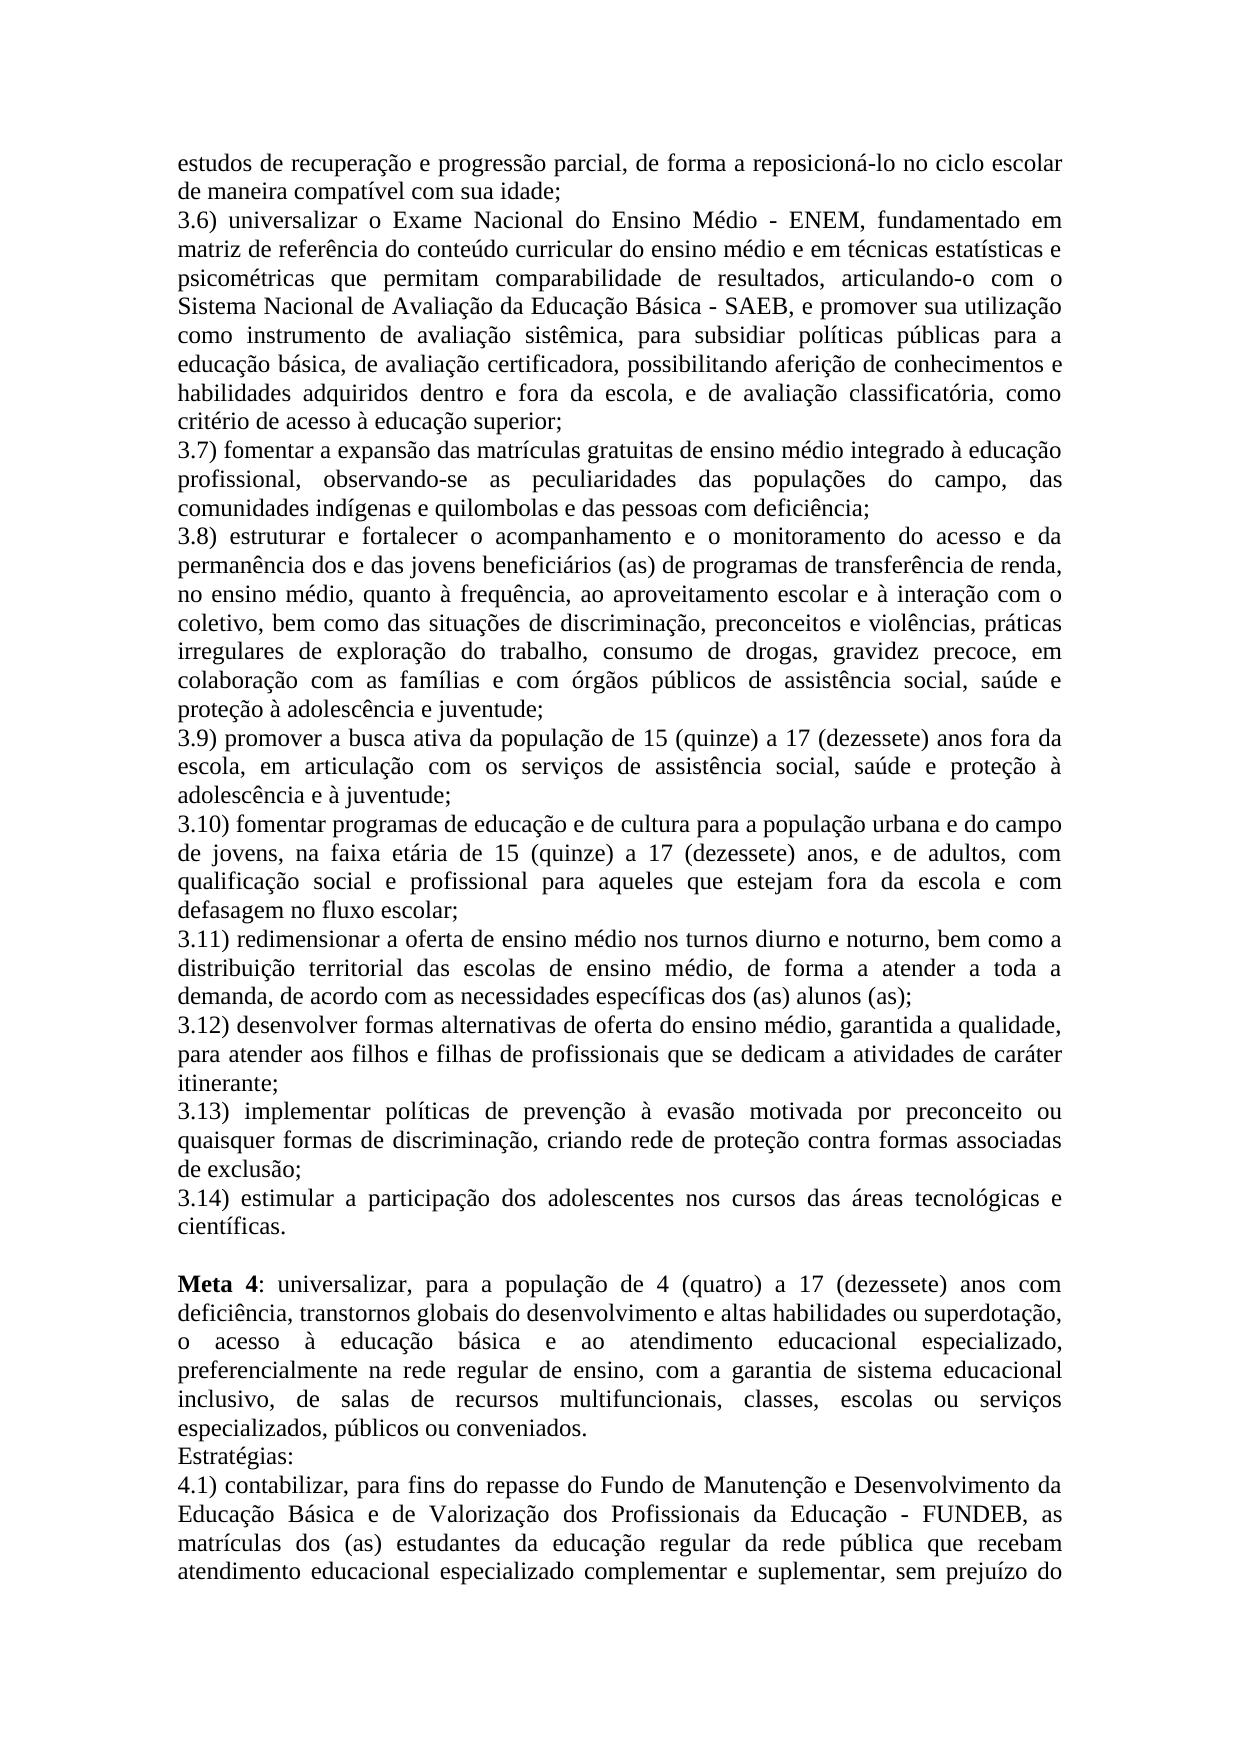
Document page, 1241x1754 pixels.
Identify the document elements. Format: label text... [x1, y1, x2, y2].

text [177, 1470, 1063, 1585]
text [177, 148, 1063, 205]
text 3.11) redimensionar a oferta de ensino médio nos turnos diurno e noturno, bem como a distribuição territorial das escolas de ensino médio, de forma a atender a toda a demanda, de acordo com as necessidades específicas dos (as) alunos (as); [177, 924, 1063, 1010]
text 3.12) desenvolver formas alternativas de oferta do ensino médio, garantida a qualidade, para atender aos filhos e filhas de profissionais que se dedicam a atividades de caráter itinerante; [177, 1010, 1063, 1096]
text 3.9) promover a busca ativa da população de 15 (quinze) a 17 (dezessete) anos fora da escola, em articulação com os serviços de assistência social, saúde e proteção à adolescência e à juventude; [177, 723, 1063, 809]
text 3.6) universalizar o Exame Nacional do Ensino Médio - ENEM, fundamentado em matriz de referência do conteúdo curricular do ensino médio e em técnicas estatísticas e psicométricas que permitam comparabilidade de resultados, articulando-o com o Sistema Nacional de Avaliação da Educação Básica - SAEB, e promover sua utilização como instrumento de avaliação sistêmica, para subsidiar políticas públicas para a educação básica, de avaliação certificadora, possibilitando aferição de conhecimentos e habilidades adquiridos dentro e fora da escola, e de avaliação classificatória, como critério de acesso à educação superior; [177, 205, 1063, 435]
text Meta 4: universalizar, para a população de 4 (quatro) a 17 (dezessete) anos com deficiência, transtornos globais do desenvolvimento e altas habilidades ou superdotação, o acesso à educação básica e ao atendimento educacional especializado, preferencialmente na rede regular de ensino, com a garantia de sistema educacional inclusivo, de salas de recursos multifuncionais, classes, escolas ou serviços especializados, públicos ou conveniados. [177, 1269, 1063, 1441]
text 3.10) fomentar programas de educação e de cultura para a população urbana e do campo de jovens, na faixa etária de 15 (quinze) a 17 (dezessete) anos, e de adultos, com qualificação social e profissional para aqueles que estejam fora da escola e com defasagem no fluxo escolar; [177, 809, 1063, 924]
text 3.14) estimular a participação dos adolescentes nos cursos das áreas tecnológicas e científicas. [177, 1183, 1063, 1240]
text 3.13) implementar políticas de prevenção à evasão motivada por preconceito ou quaisquer formas de discriminação, criando rede de proteção contra formas associadas de exclusão; [177, 1096, 1063, 1183]
text 3.7) fomentar a expansão das matrículas gratuitas de ensino médio integrado à educação profissional, observando-se as peculiaridades das populações do campo, das comunidades indígenas e quilombolas e das pessoas com deficiência; [177, 435, 1063, 521]
text Estratégias: [177, 1441, 1063, 1470]
text 3.8) estruturar e fortalecer o acompanhamento e o monitoramento do acesso e da permanência dos e das jovens beneficiários (as) de programas de transferência de renda, no ensino médio, quanto à frequência, ao aproveitamento escolar e à interação com o coletivo, bem como das situações de discriminação, preconceitos e violências, práticas irregulares de exploração do trabalho, consumo de drogas, gravidez precoce, em colaboração com as famílias e com órgãos públicos de assistência social, saúde e proteção à adolescência e juventude; [177, 521, 1063, 723]
